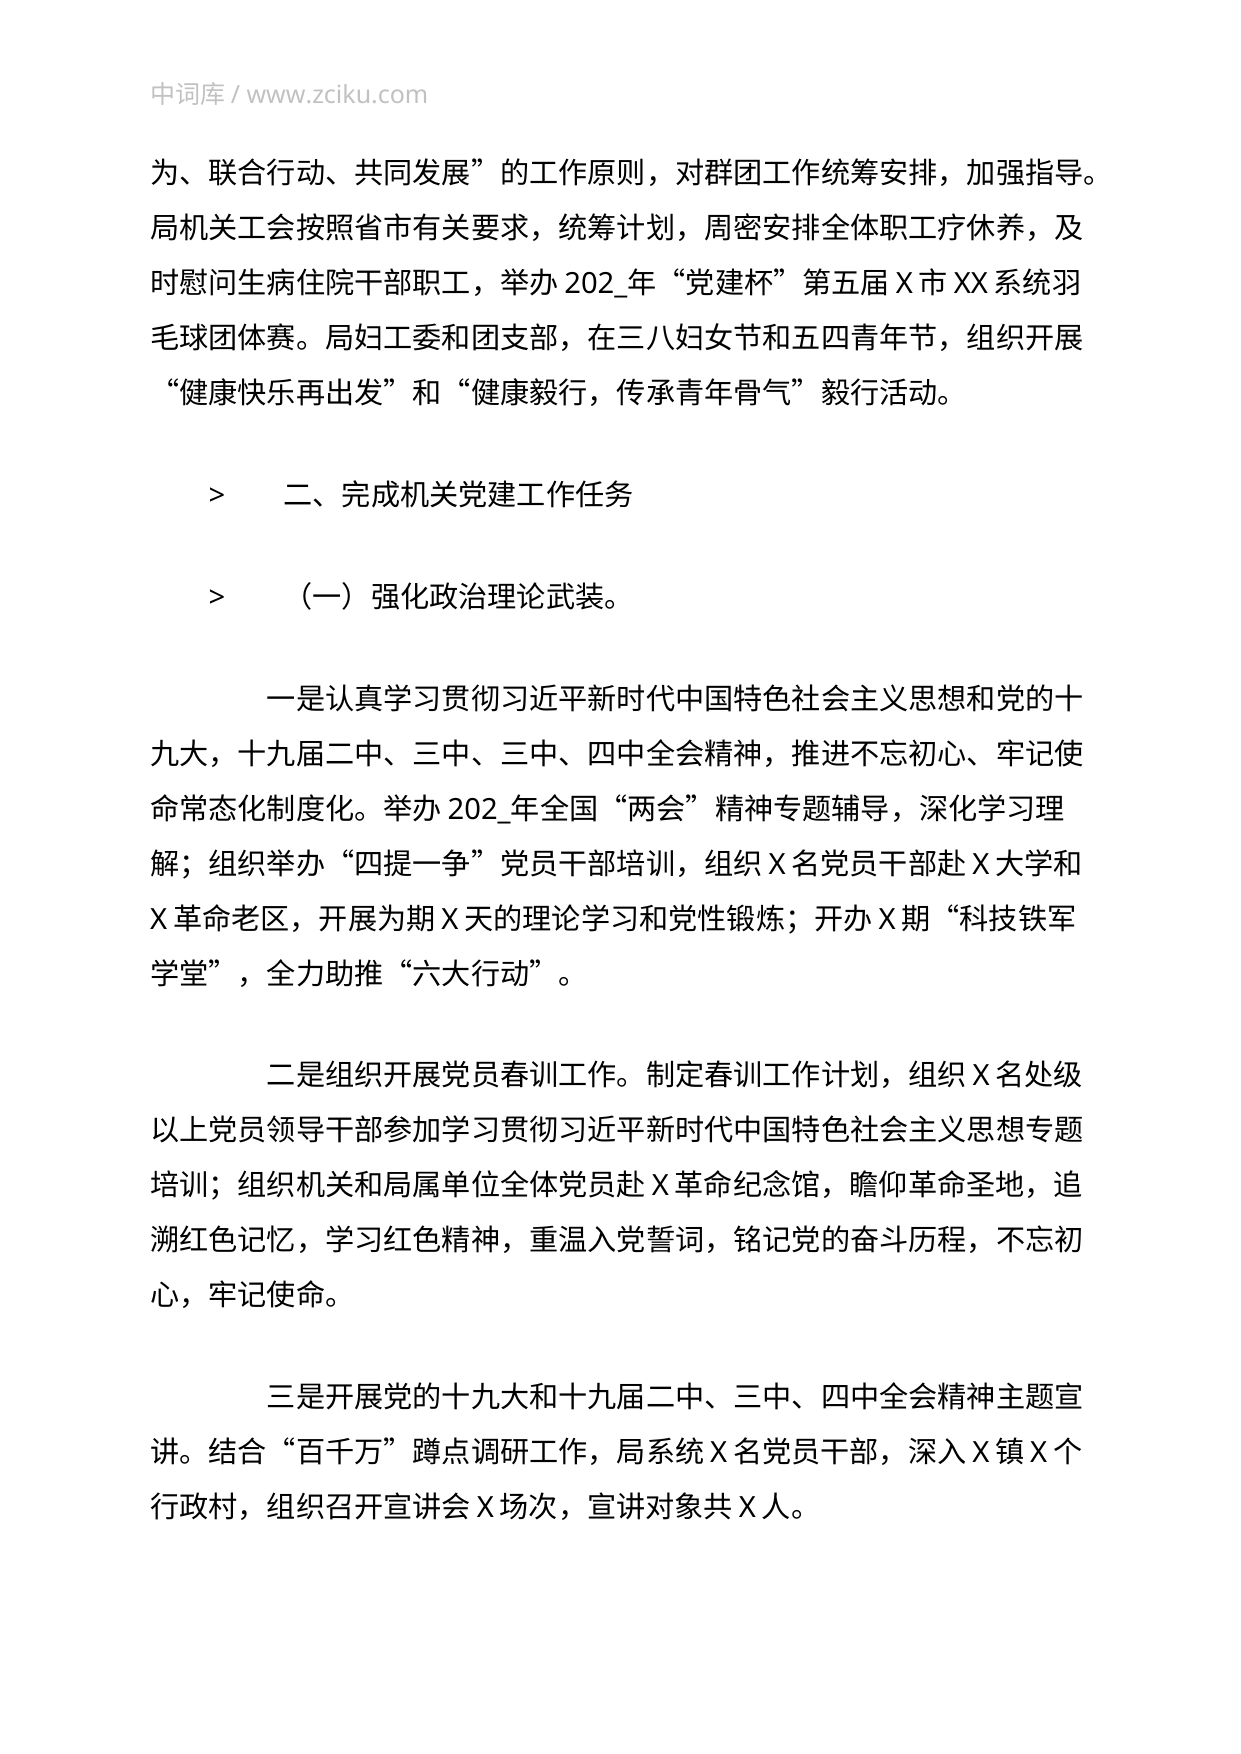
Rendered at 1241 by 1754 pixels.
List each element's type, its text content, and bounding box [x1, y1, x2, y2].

text > 二、完成机关党建工作任务 [150, 471, 1090, 514]
text > （一）强化政治理论武装。 [150, 573, 1090, 616]
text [150, 150, 1090, 412]
text 一是认真学习贯彻习近平新时代中国特色社会主义思想和党的十九大，十九届二中、三中、三中、四中全会精神，推进不忘初心、牢记使命常态化制度化。举办202_年全国“两会”精神专题辅导，深化学习理解；组织举办“四提一争”党员干部培训，组织X名党员干部赴X大学和X革命老区，开展为期X天的理论学习和党性锻炼；开办X期“科技铁军学堂”，全力助推“六大行动”。 [150, 675, 1090, 992]
text 三是开展党的十九大和十九届二中、三中、四中全会精神主题宣讲。结合“百千万”蹲点调研工作，局系统X名党员干部，深入X镇X个行政村，组织召开宣讲会X场次，宣讲对象共X人。 [150, 1373, 1090, 1526]
text 二是组织开展党员春训工作。制定春训工作计划，组织X名处级以上党员领导干部参加学习贯彻习近平新时代中国特色社会主义思想专题培训；组织机关和局属单位全体党员赴X革命纪念馆，瞻仰革命圣地，追溯红色记忆，学习红色精神，重温入党誓词，铭记党的奋斗历程，不忘初心，牢记使命。 [150, 1052, 1090, 1314]
